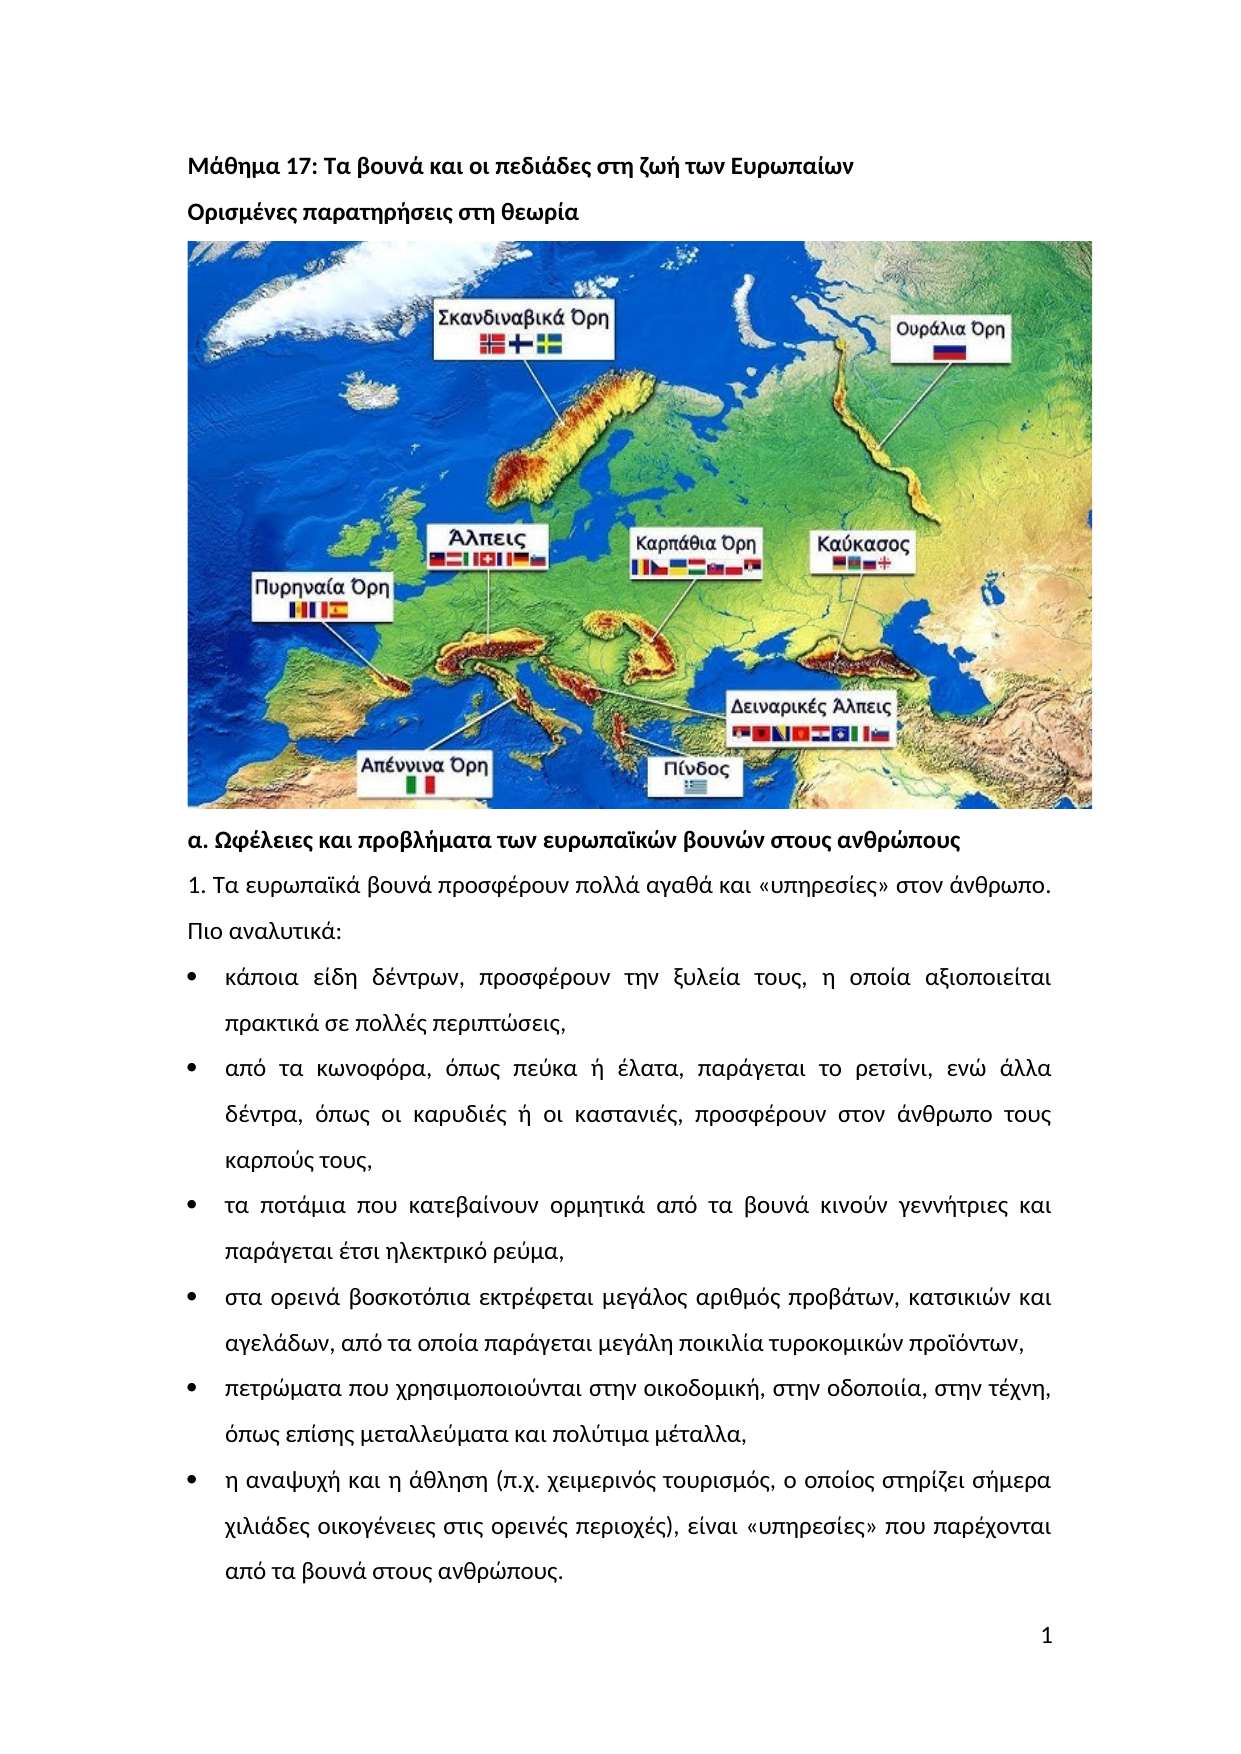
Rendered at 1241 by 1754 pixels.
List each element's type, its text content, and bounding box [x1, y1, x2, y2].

list κάποια είδη δέντρων, προσφέρουν την ξυλεία τους, η οποία αξιοποιείται πρακτικά σε πολλές περιπτώσεις, [187, 961, 1053, 1037]
list πετρώματα που χρησιμοποιούνται στην οικοδομική, στην οδοποιία, στην τέχνη, όπως επίσης μεταλλεύματα και πολύτιμα μέταλλα, [187, 1373, 1053, 1449]
text α. Ωφέλειες και προβλήματα των ευρωπαϊκών βουνών στους ανθρώπους [187, 824, 1053, 854]
list η αναψυχή και η άθληση (π.χ. χειμερινός τουρισμός, ο οποίος στηρίζει σήμερα χιλιάδες οικογένειες στις ορεινές περιοχές), είναι «υπηρεσίες» που παρέχονται από τα βουνά στους ανθρώπους. [187, 1464, 1053, 1586]
list τα ποτάμια που κατεβαίνουν ορμητικά από τα βουνά κινούν γεννήτριες και παράγεται έτσι ηλεκτρικό ρεύμα, [187, 1190, 1053, 1266]
text Ορισμένες παρατηρήσεις στη θεωρία [187, 196, 1053, 226]
text 1. Τα ευρωπαϊκά βουνά προσφέρουν πολλά αγαθά και «υπηρεσίες» στον άνθρωπο. Πιο αναλυτικά: [187, 869, 1053, 946]
picture [187, 241, 1093, 809]
text Μάθημα 17: Τα βουνά και οι πεδιάδες στη ζωή των Ευρωπαίων [187, 150, 1053, 181]
list από τα κωνοφόρα, όπως πεύκα ή έλατα, παράγεται το ρετσίνι, ενώ άλλα δέντρα, όπως οι καρυδιές ή οι καστανιές, προσφέρουν στον άνθρωπο τους καρπούς τους, [187, 1052, 1053, 1174]
list στα ορεινά βοσκοτόπια εκτρέφεται μεγάλος αριθμός προβάτων, κατσικιών και αγελάδων, από τα οποία παράγεται μεγάλη ποικιλία τυροκομικών προϊόντων, [187, 1281, 1053, 1357]
